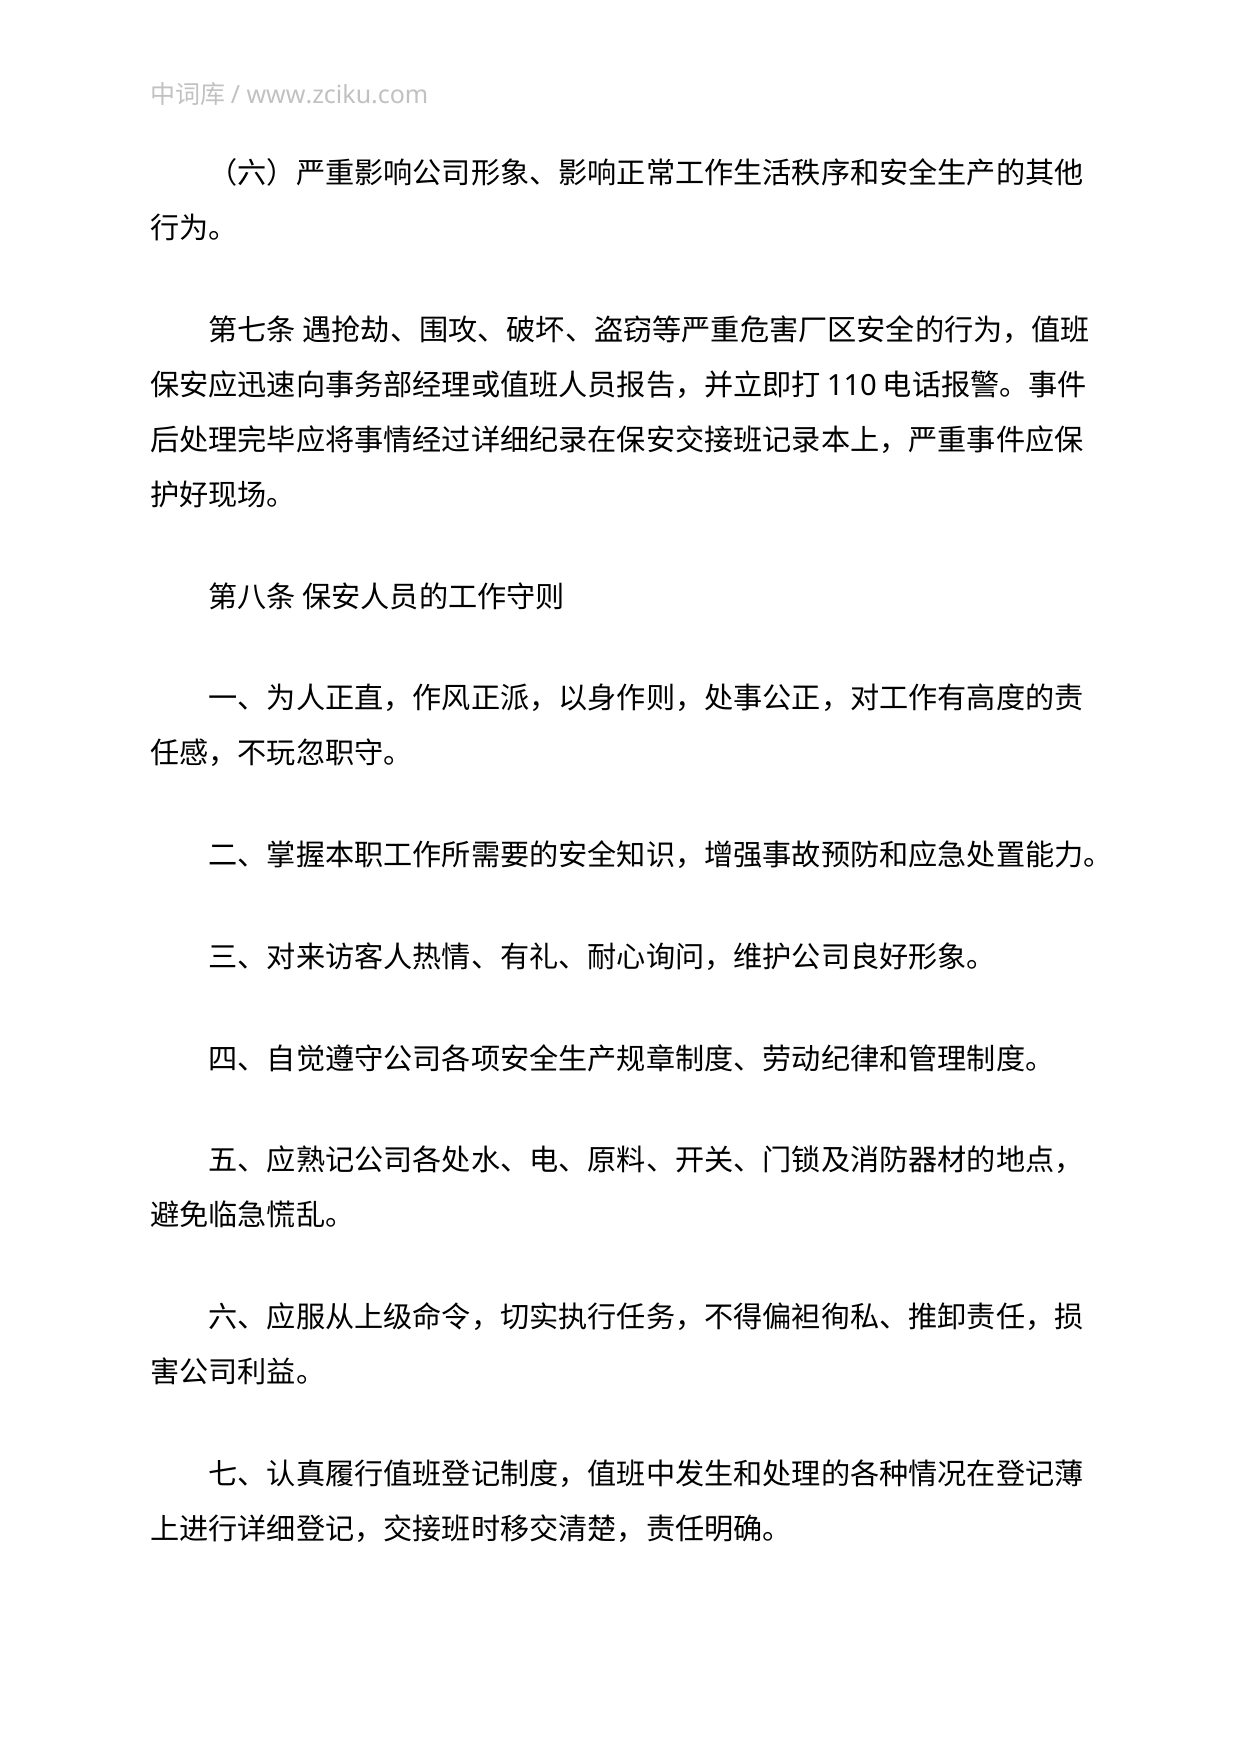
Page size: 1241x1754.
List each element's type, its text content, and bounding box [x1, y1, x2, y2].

text 三、对来访客人热情、有礼、耐心询问，维护公司良好形象。 [150, 933, 1090, 976]
text 六、应服从上级命令，切实执行任务，不得偏袒徇私、推卸责任，损害公司利益。 [150, 1294, 1090, 1391]
text 第七条 遇抢劫、围攻、破坏、盗窃等严重危害厂区安全的行为，值班保安应迅速向事务部经理或值班人员报告，并立即打110电话报警。事件后处理完毕应将事情经过详细纪录在保安交接班记录本上，严重事件应保护好现场。 [150, 307, 1090, 514]
text 七、认真履行值班登记制度，值班中发生和处理的各种情况在登记薄上进行详细登记，交接班时移交清楚，责任明确。 [150, 1450, 1090, 1547]
text 五、应熟记公司各处水、电、原料、开关、门锁及消防器材的地点，避免临急慌乱。 [150, 1137, 1090, 1234]
text （六）严重影响公司形象、影响正常工作生活秩序和安全生产的其他行为。 [150, 150, 1090, 247]
text 四、自觉遵守公司各项安全生产规章制度、劳动纪律和管理制度。 [150, 1035, 1090, 1077]
text 一、为人正直，作风正派，以身作则，处事公正，对工作有高度的责任感，不玩忽职守。 [150, 675, 1090, 772]
text 第八条 保安人员的工作守则 [150, 573, 1090, 616]
text 二、掌握本职工作所需要的安全知识，增强事故预防和应急处置能力。 [150, 832, 1090, 874]
